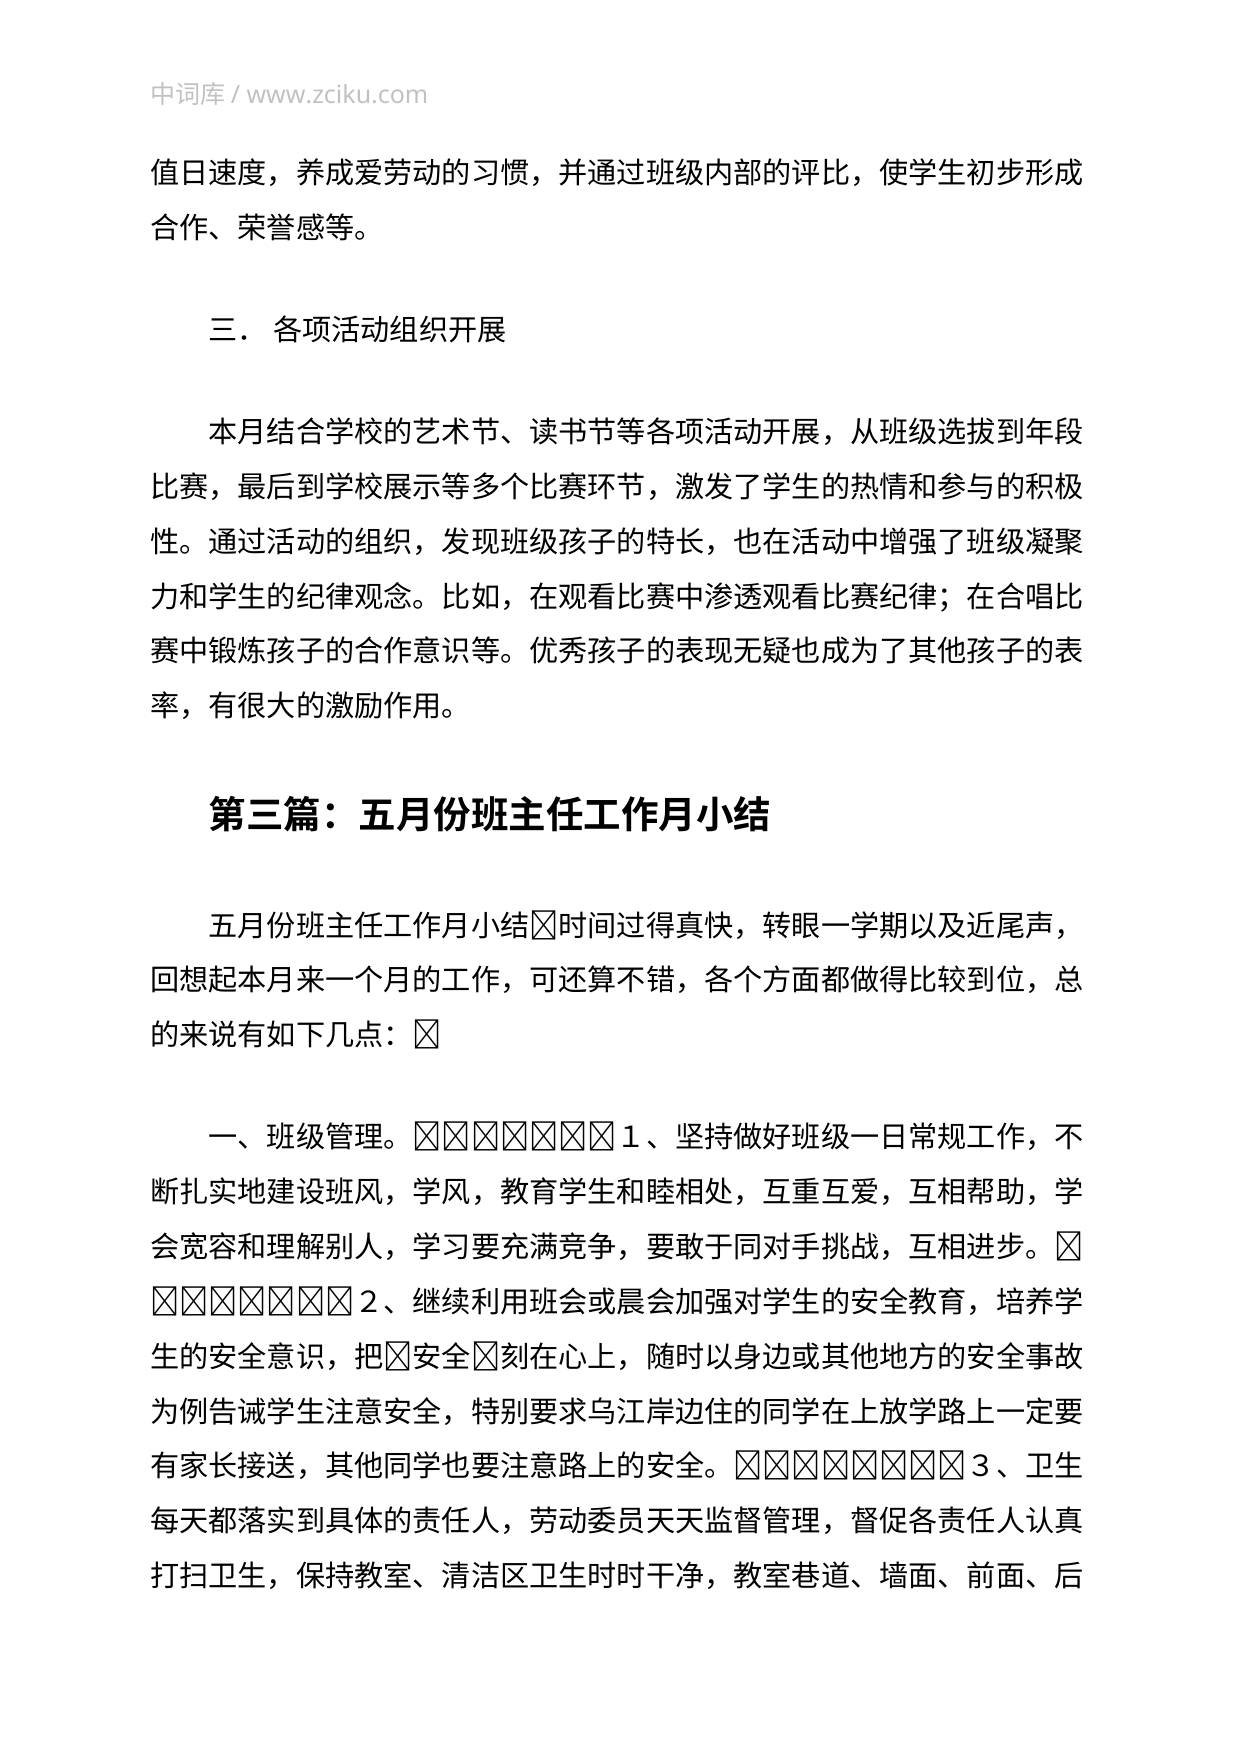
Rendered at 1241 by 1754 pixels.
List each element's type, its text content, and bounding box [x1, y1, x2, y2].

text 本月结合学校的艺术节、读书节等各项活动开展，从班级选拔到年段比赛，最后到学校展示等多个比赛环节，激发了学生的热情和参与的积极性。通过活动的组织，发现班级孩子的特长，也在活动中增强了班级凝聚力和学生的纪律观念。比如，在观看比赛中渗透观看比赛纪律；在合唱比赛中锻炼孩子的合作意识等。优秀孩子的表现无疑也成为了其他孩子的表率，有很大的激励作用。 [150, 408, 1090, 725]
text 第三篇：五月份班主任工作月小结 [150, 785, 1090, 839]
text 三． 各项活动组织开展 [150, 307, 1090, 349]
text 五月份班主任工作月小结时间过得真快，转眼一学期以及近尾声，回想起本月来一个月的工作，可还算不错，各个方面都做得比较到位，总的来说有如下几点： [150, 902, 1090, 1054]
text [150, 1114, 1090, 1595]
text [150, 150, 1090, 247]
